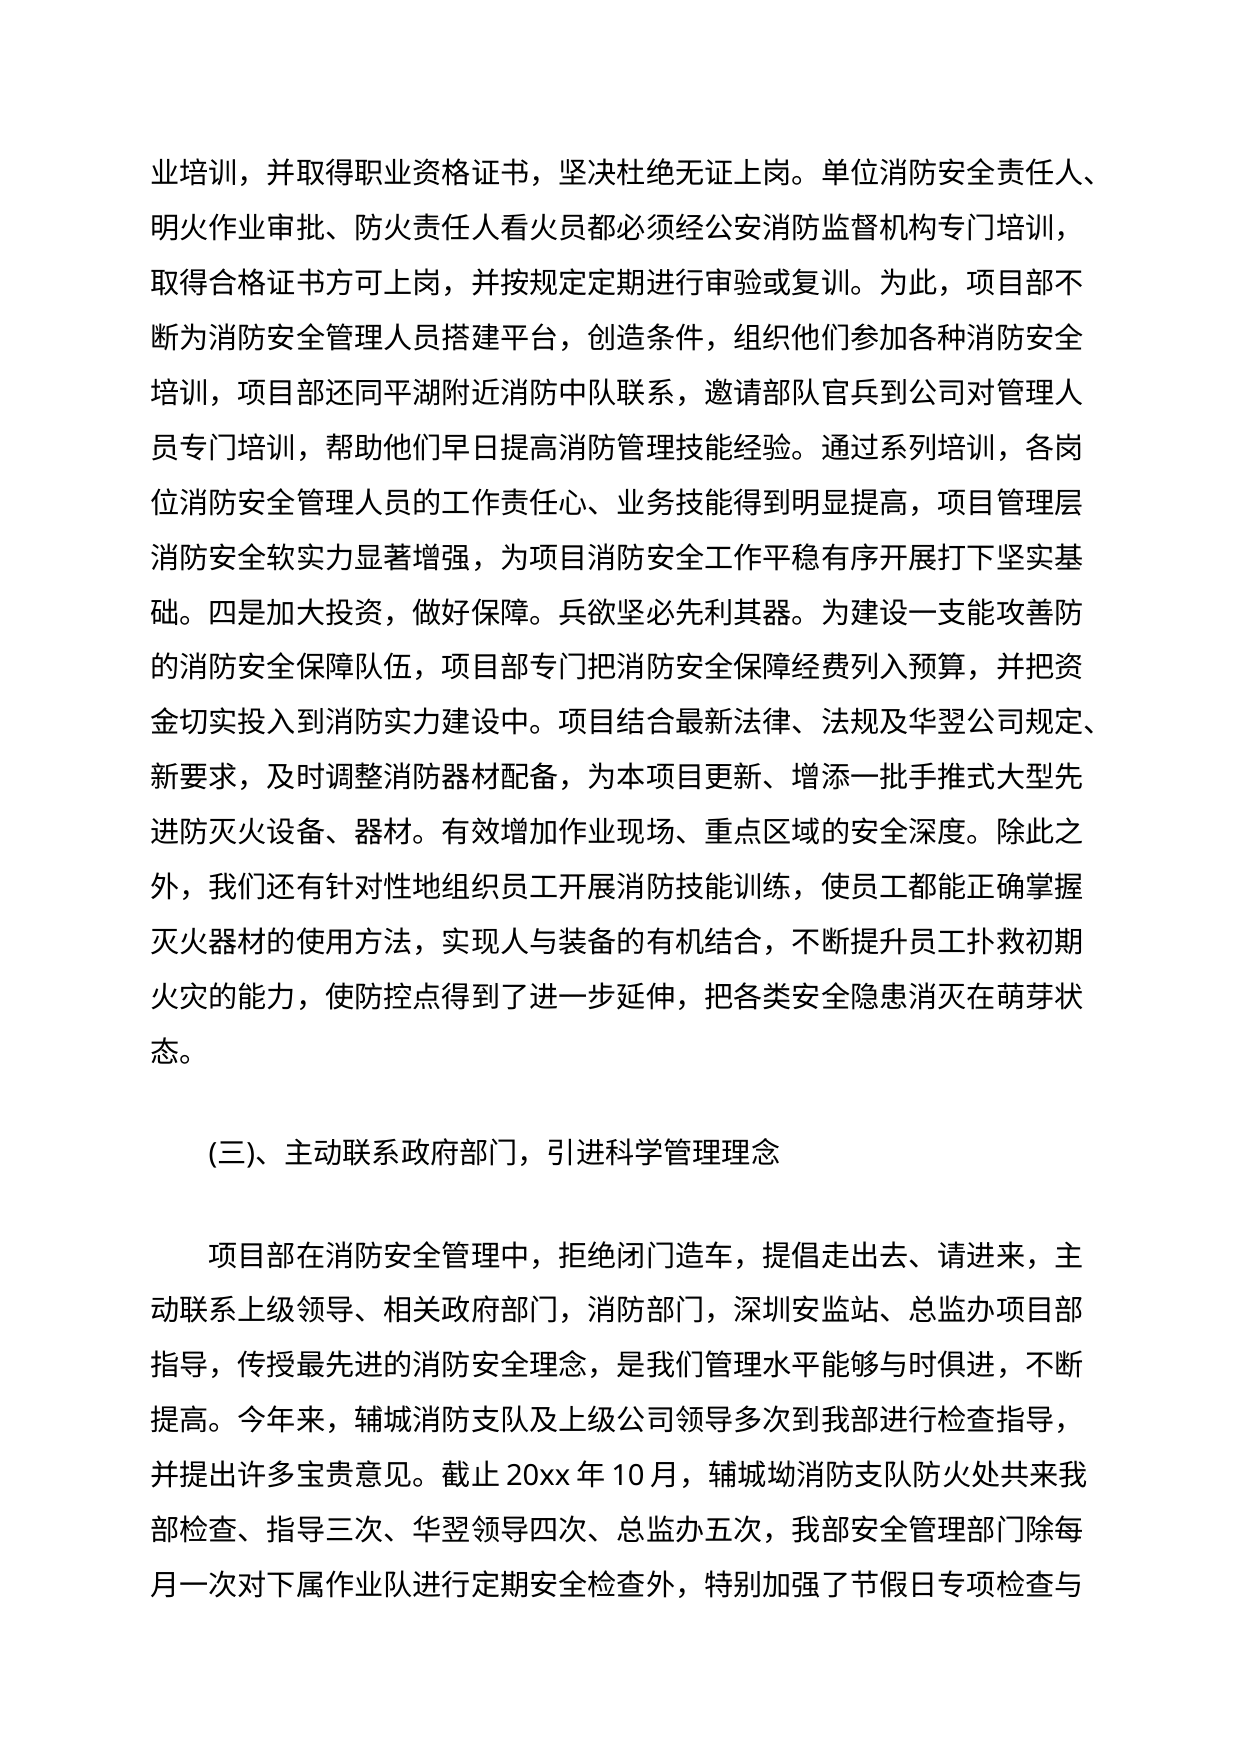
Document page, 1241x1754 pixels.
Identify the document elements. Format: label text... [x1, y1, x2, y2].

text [150, 1232, 1090, 1604]
text (三)、主动联系政府部门，引进科学管理理念 [150, 1130, 1090, 1172]
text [150, 150, 1090, 1071]
